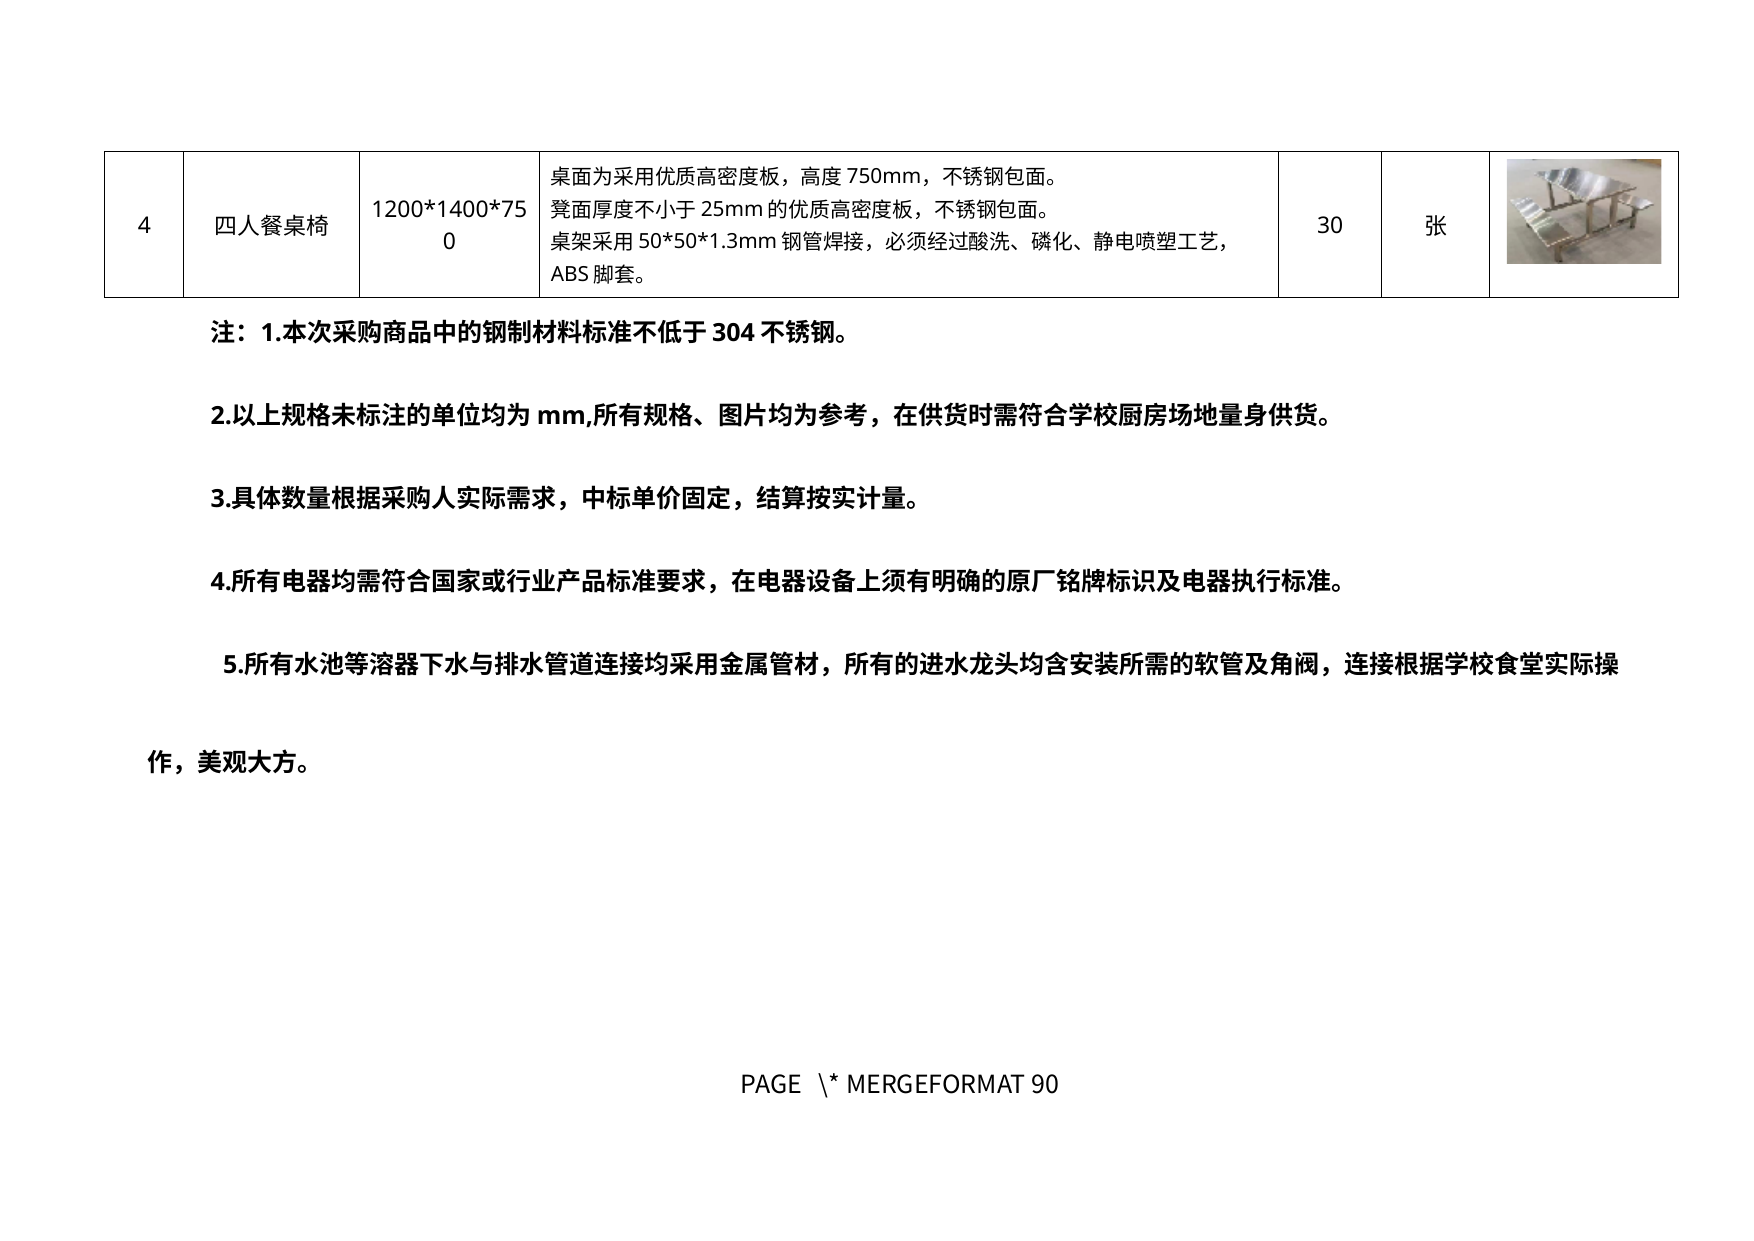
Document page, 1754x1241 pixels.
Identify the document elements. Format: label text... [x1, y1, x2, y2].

text 5.所有水池等溶器下水与排水管道连接均采用金属管材，所有的进水龙头均含安装所需的软管及角阀，连接根据学校食堂实际操作，美观大方。 [148, 630, 1636, 793]
table_cell [1490, 152, 1678, 297]
picture [1506, 159, 1662, 264]
table_cell 1200*1400*750 [360, 152, 539, 297]
text 2.以上规格未标注的单位均为mm,所有规格、图片均为参考，在供货时需符合学校厨房场地量身供货。 [148, 381, 1636, 446]
table_cell 4 [105, 152, 183, 297]
table_cell 30 [1279, 152, 1381, 297]
text 4.所有电器均需符合国家或行业产品标准要求，在电器设备上须有明确的原厂铭牌标识及电器执行标准。 [148, 547, 1636, 612]
text 注：1.本次采购商品中的钢制材料标准不低于304不锈钢。 [148, 298, 1636, 363]
text 3.具体数量根据采购人实际需求，中标单价固定，结算按实计量。 [148, 464, 1636, 529]
table_cell 张 [1382, 152, 1489, 297]
table_cell 桌面为采用优质高密度板，高度750mm，不锈钢包面。 凳面厚度不小于25mm的优质高密度板，不锈钢包面。 桌架采用50*50*1.3mm钢管焊接，必须经过酸洗、磷化、静电喷塑工艺， ABS脚套。 [540, 152, 1278, 297]
table_cell 四人餐桌椅 [184, 152, 359, 297]
